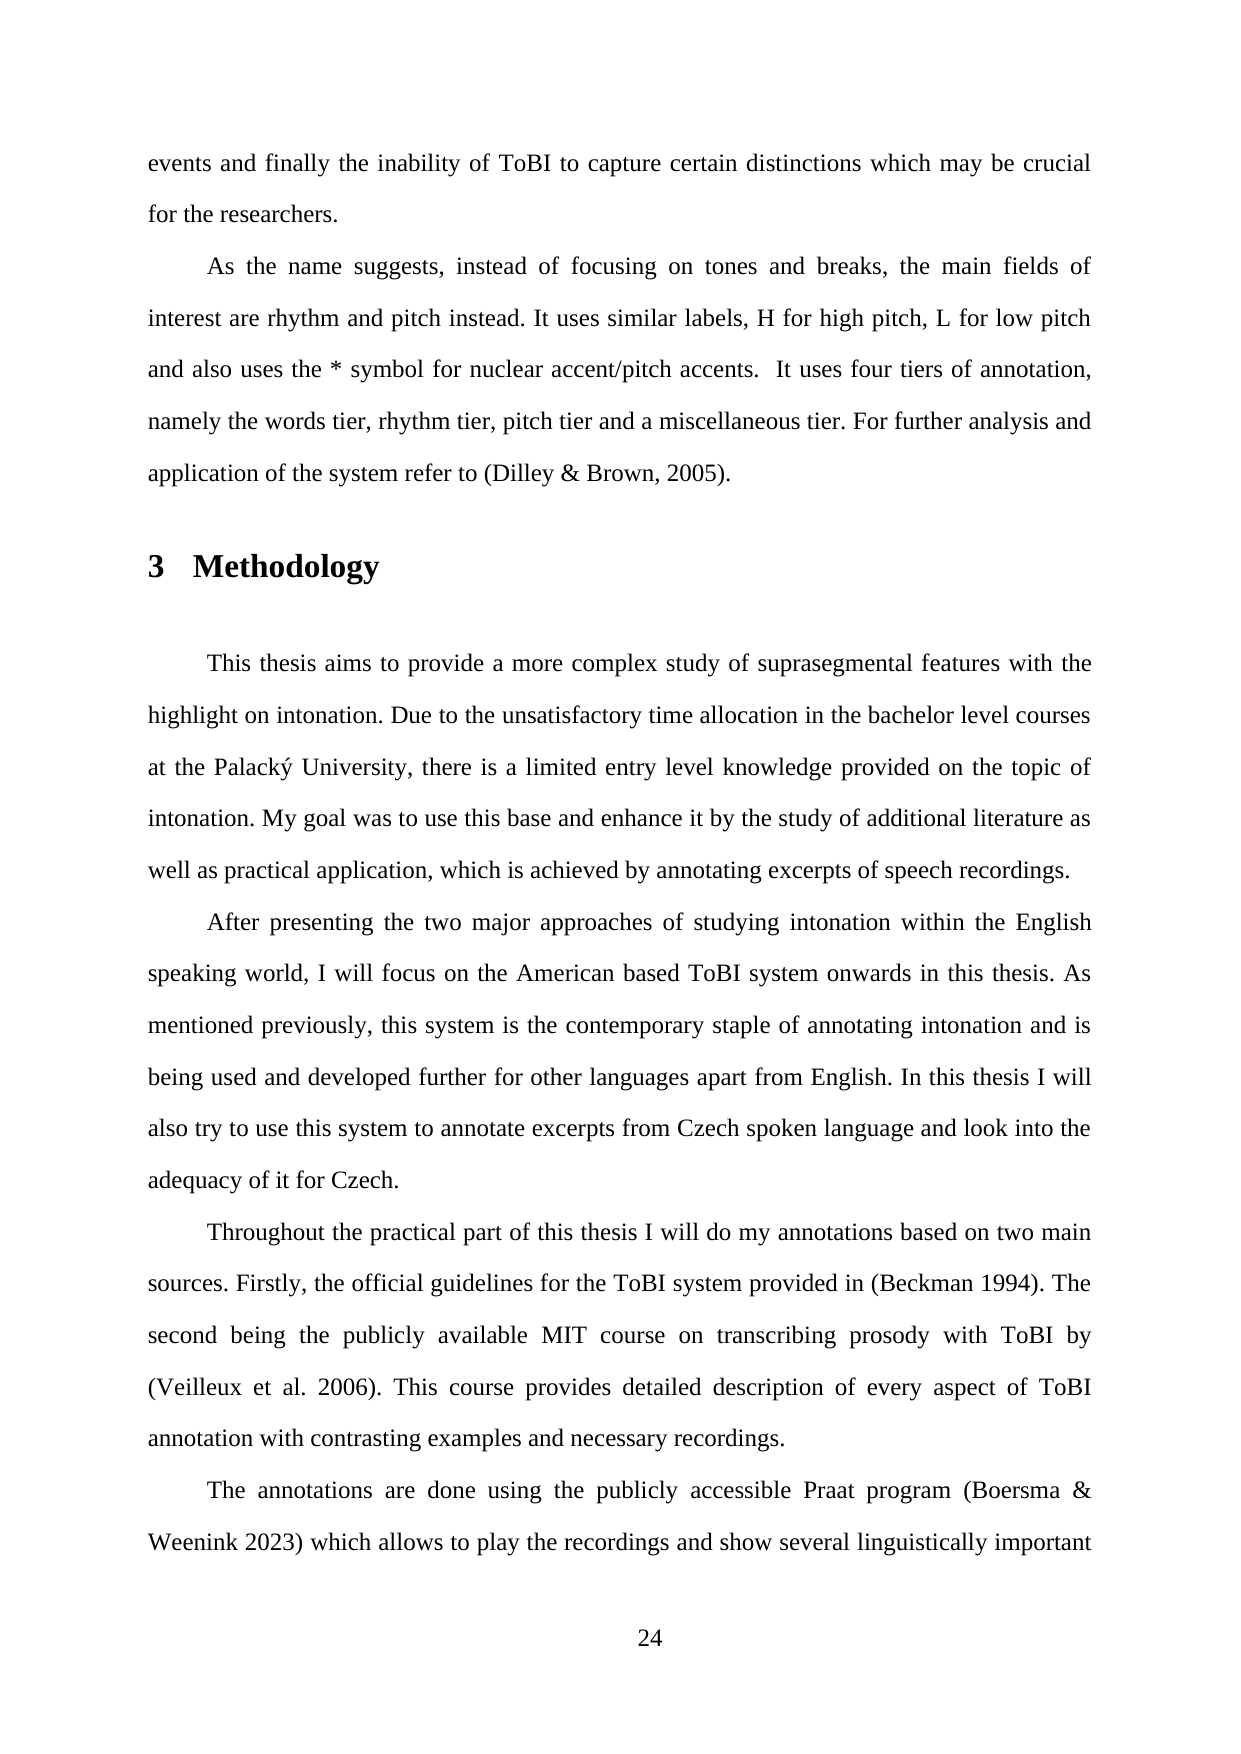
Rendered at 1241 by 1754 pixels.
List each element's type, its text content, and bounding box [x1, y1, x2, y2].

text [148, 1475, 1093, 1556]
text After presenting the two major approaches of studying intonation within the English speaking world, I will focus on the American based ToBI system onwards in this thesis. As mentioned previously, this system is the contemporary staple of annotating intonation and is being used and developed further for other languages apart from English. In this thesis I will also try to use this system to annotate excerpts from Czech spoken language and look into the adequacy of it for Czech. [148, 907, 1093, 1194]
text This thesis aims to provide a more complex study of suprasegmental features with the highlight on intonation. Due to the unsatisfactory time allocation in the bachelor level courses at the Palacký University, there is a limited entry level knowledge provided on the topic of intonation. My goal was to use this base and enhance it by the study of additional literature as well as practical application, which is achieved by annotating excerpts of speech recordings. [148, 648, 1093, 884]
subtitle Methodology [148, 547, 1093, 585]
text Throughout the practical part of this thesis I will do my annotations based on two main sources. Firstly, the official guidelines for the ToBI system provided in (Beckman 1994). The second being the publicly available MIT course on transcribing prosody with ToBI by (Veilleux et al. 2006). This course provides detailed description of every aspect of ToBI annotation with contrasting examples and necessary recordings. [148, 1217, 1093, 1452]
text As the name suggests, instead of focusing on tones and breaks, the main fields of interest are rhythm and pitch instead. It uses similar labels, H for high pitch, L for low pitch and also uses the * symbol for nuclear accent/pitch accents. It uses four tiers of annotation, namely the words tier, rhythm tier, pitch tier and a miscellaneous tier. For further analysis and application of the system refer to (Dilley & Brown, 2005). [148, 251, 1093, 486]
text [148, 148, 1093, 228]
